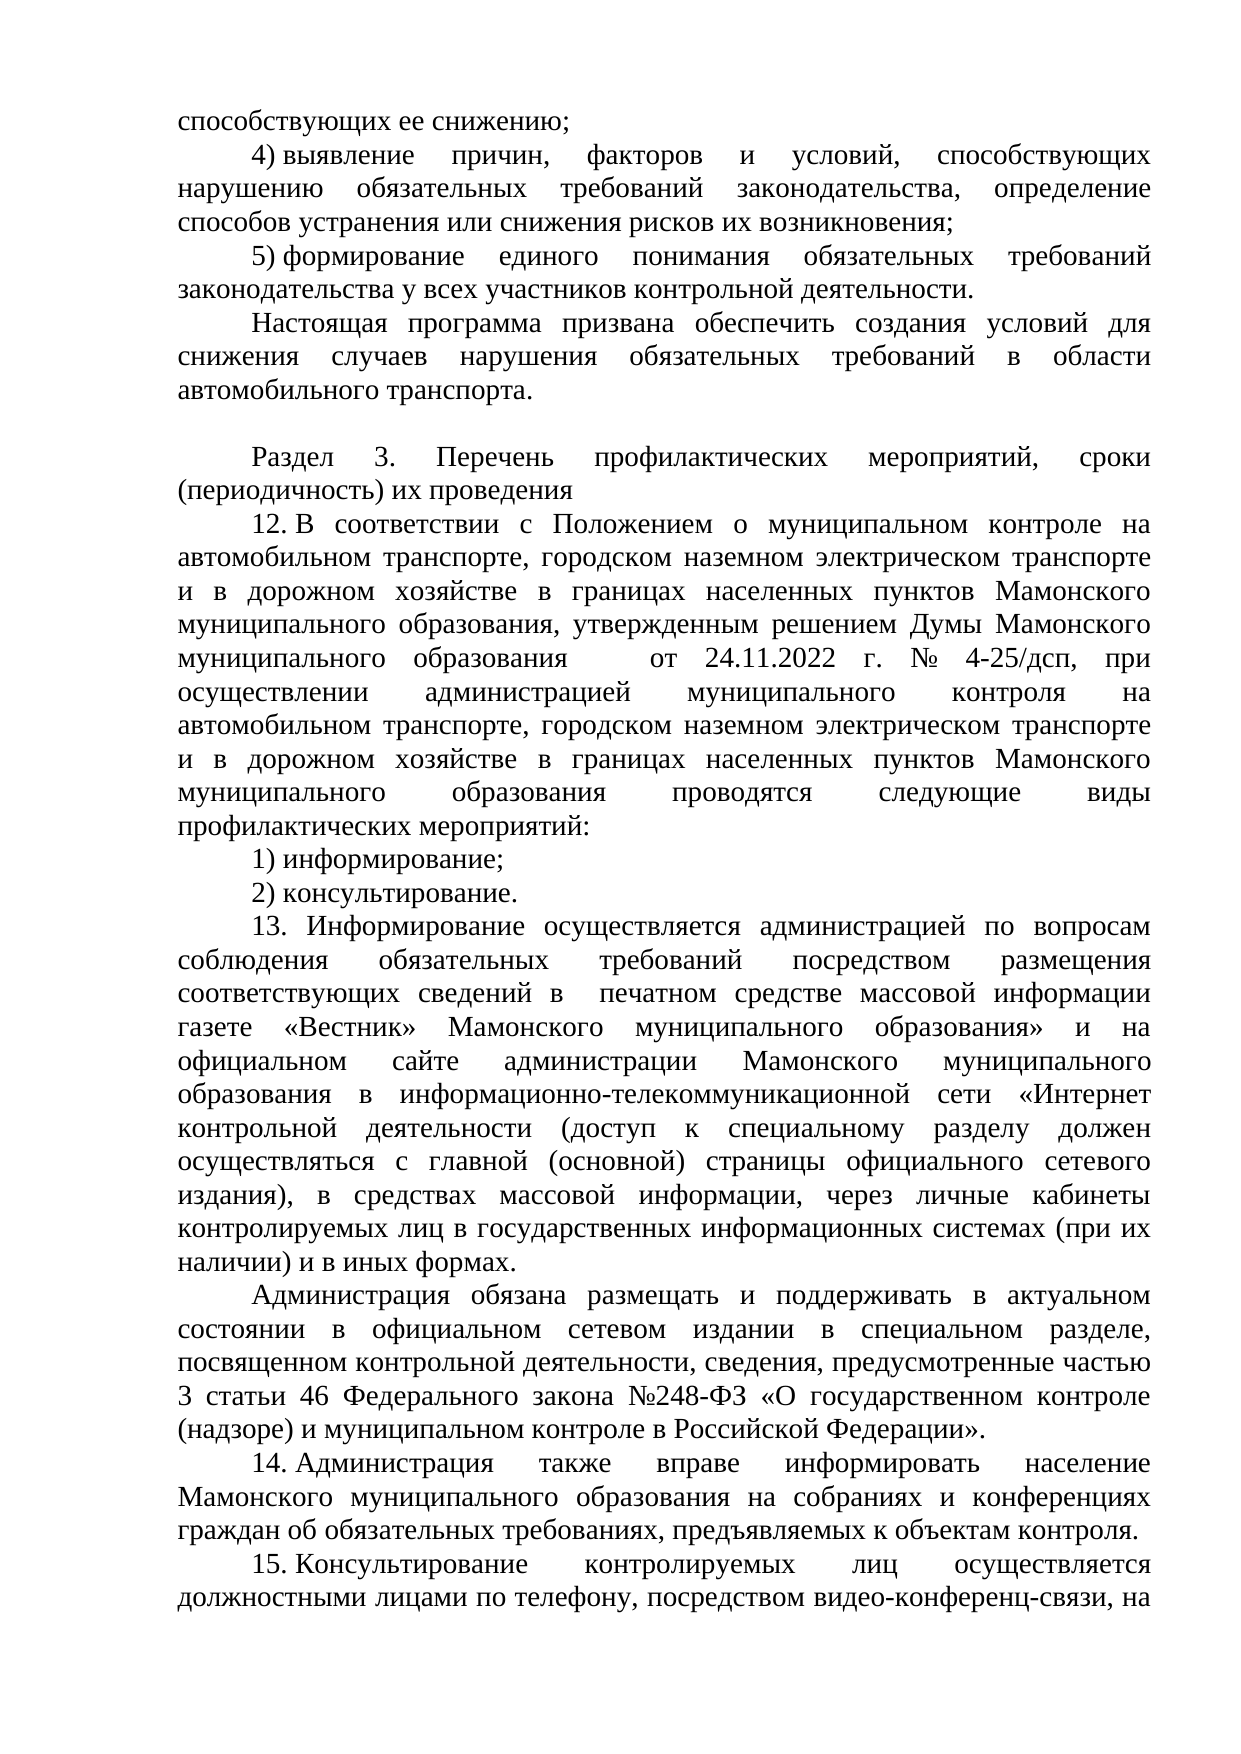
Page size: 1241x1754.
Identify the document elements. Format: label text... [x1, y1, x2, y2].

text Администрация обязана размещать и поддерживать в актуальном состоянии в официальном сетевом издании в специальном разделе, посвященном контрольной деятельности, сведения, предусмотренные частью 3 статьи 46 Федерального закона №248-ФЗ «О государственном контроле (надзоре) и муниципальном контроле в Российской Федерации». [177, 1277, 1152, 1445]
text Настоящая программа призвана обеспечить создания условий для снижения случаев нарушения обязательных требований в области автомобильного транспорта. [177, 305, 1152, 405]
list консультирование. [177, 875, 1152, 908]
list В соответствии с Положением о муниципальном контроле на автомобильном транспорте, городском наземном электрическом транспорте и в дорожном хозяйстве в границах населенных пунктов Мамонского муниципального образования, утвержденным решением Думы Мамонского муниципального образования от 24.11.2022 г. № 4-25/дсп, при осуществлении администрацией муниципального контроля на автомобильном транспорте, городском наземном электрическом транспорте и в дорожном хозяйстве в границах населенных пунктов Мамонского муниципального образования проводятся следующие виды профилактических мероприятий: [177, 506, 1152, 841]
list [177, 1546, 1152, 1613]
list формирование единого понимания обязательных требований законодательства у всех участников контрольной деятельности. [177, 238, 1152, 305]
list Администрация также вправе информировать население Мамонского муниципального образования на собраниях и конференциях граждан об обязательных требованиях, предъявляемых к объектам контроля. [177, 1445, 1152, 1546]
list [177, 103, 1152, 137]
list выявление причин, факторов и условий, способствующих нарушению обязательных требований законодательства, определение способов устранения или снижения рисков их возникновения; [177, 137, 1152, 238]
text 13. Информирование осуществляется администрацией по вопросам соблюдения обязательных требований посредством размещения соответствующих сведений в печатном средстве массовой информации газете «Вестник» Мамонского муниципального образования» и на официальном сайте администрации Мамонского муниципального образования в информационно-телекоммуникационной сети «Интернет контрольной деятельности (доступ к специальному разделу должен осуществляться с главной (основной) страницы официального сетевого издания), в средствах массовой информации, через личные кабинеты контролируемых лиц в государственных информационных системах (при их наличии) и в иных формах. [177, 908, 1152, 1277]
list информирование; [177, 841, 1152, 875]
text Раздел 3. Перечень профилактических мероприятий, сроки (периодичность) их проведения [177, 439, 1152, 506]
